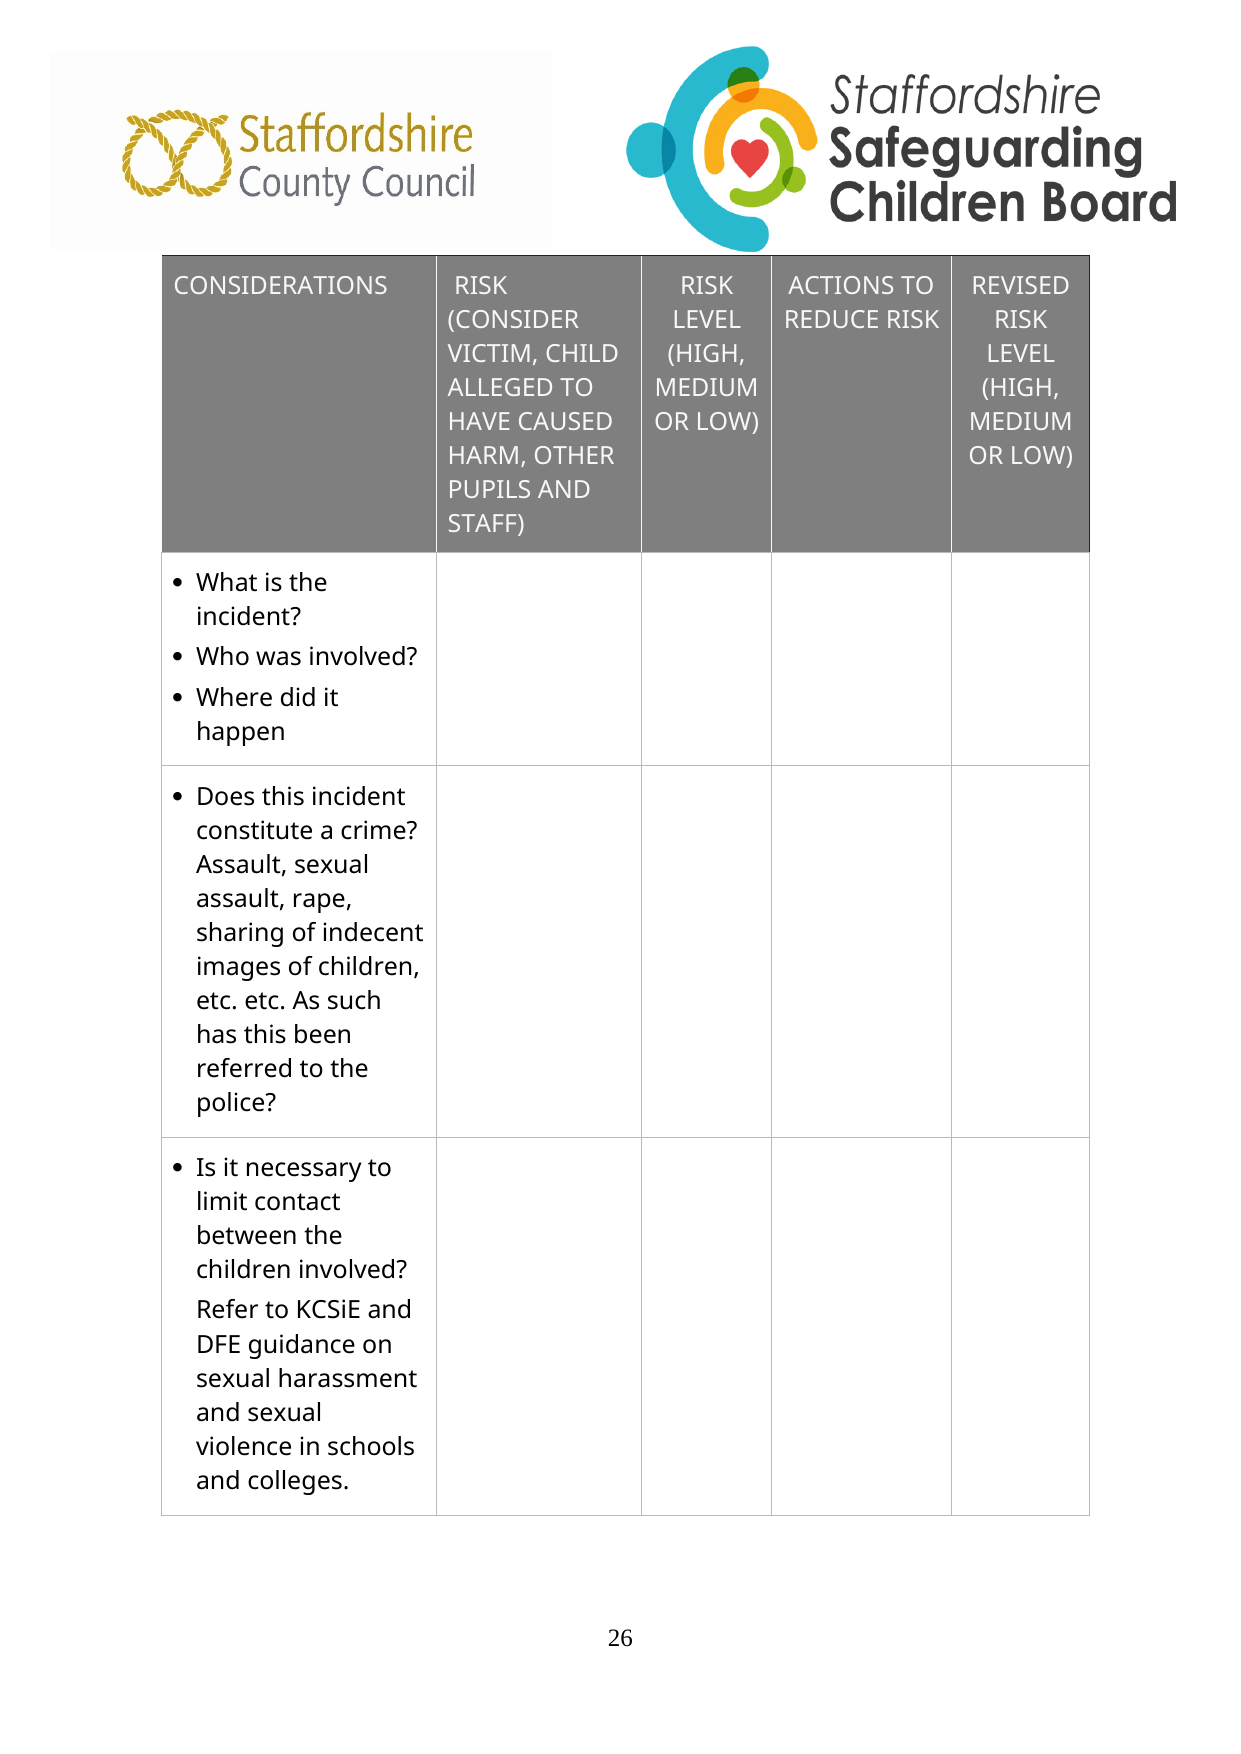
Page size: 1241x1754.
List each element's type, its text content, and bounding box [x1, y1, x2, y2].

picture [50, 51, 552, 250]
table_cell [437, 1138, 641, 1514]
table_header Risk Level (High, Medium or low) [642, 256, 771, 552]
table_cell [437, 766, 641, 1137]
picture [618, 43, 1185, 255]
table_header actions to reduce risk [772, 256, 951, 552]
table_cell [772, 1138, 951, 1514]
table_cell [952, 553, 1089, 765]
table_header Revised Risk Level (High, Medium or low) [952, 256, 1089, 552]
table_cell Does this incident constitute a crime? Assault, sexual assault, rape, sharing of indecent images of children, etc. etc. As such has this been referred to the police? [162, 766, 436, 1137]
table_header considerations [162, 256, 436, 552]
table_cell What is the incident? Who was involved? Where did it happen [162, 553, 436, 765]
table_cell [642, 553, 771, 765]
table_cell [642, 1138, 771, 1514]
table_cell [772, 766, 951, 1137]
table_cell [952, 1138, 1089, 1514]
table_cell [772, 553, 951, 765]
table_cell [952, 766, 1089, 1137]
table_cell [437, 553, 641, 765]
table_header RISK (consider VICTIM, CHILD alleged to have caused harm, other pupils and staff) [437, 256, 641, 552]
table_cell [642, 766, 771, 1137]
table_cell Is it necessary to limit contact between the children involved? Refer to KCSiE and DFE guidance on sexual harassment and sexual violence in schools and colleges. [162, 1138, 436, 1514]
